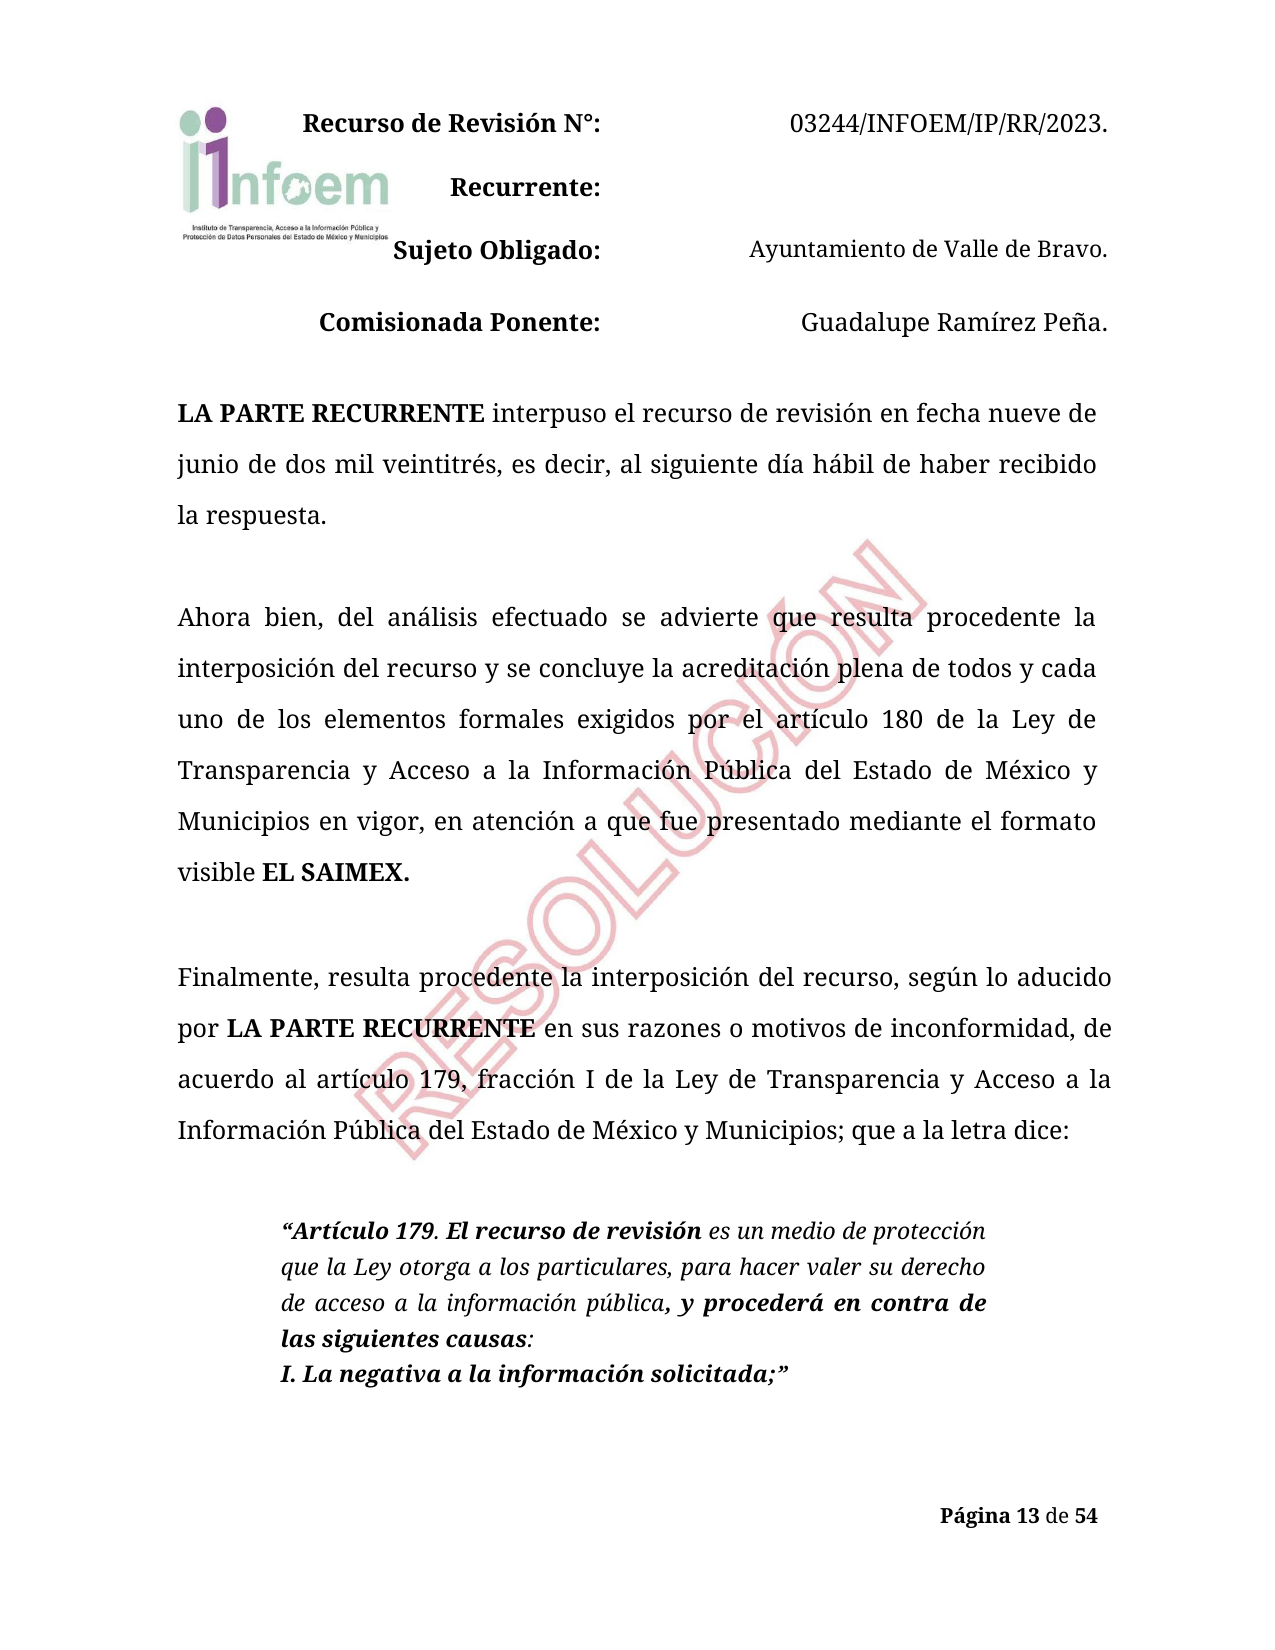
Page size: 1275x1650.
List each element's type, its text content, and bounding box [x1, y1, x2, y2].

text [177, 396, 1098, 532]
text Ahora bien, del análisis efectuado se advierte que resulta procedente la interposición del recurso y se concluye la acreditación plena de todos y cada uno de los elementos formales exigidos por el artículo 180 de la Ley de Transparencia y Acceso a la Información Pública del Estado de México y Municipios en vigor, en atención a que fue presentado mediante el formato visible EL SAIMEX. [177, 600, 1098, 889]
text I. La negativa a la información solicitada;” [281, 1358, 989, 1390]
text “Artículo 179. El recurso de revisión es un medio de protección que la Ley otorga a los particulares, para hacer valer su derecho de acceso a la información pública, y procederá en contra de las siguientes causas: [281, 1215, 989, 1354]
text Finalmente, resulta procedente la interposición del recurso, según lo aducido por LA PARTE RECURRENTE en sus razones o motivos de inconformidad, de acuerdo al artículo 179, fracción I de la Ley de Transparencia y Acceso a la Información Pública del Estado de México y Municipios; que a la letra dice: [177, 959, 1113, 1147]
picture [76, 50, 1177, 1605]
